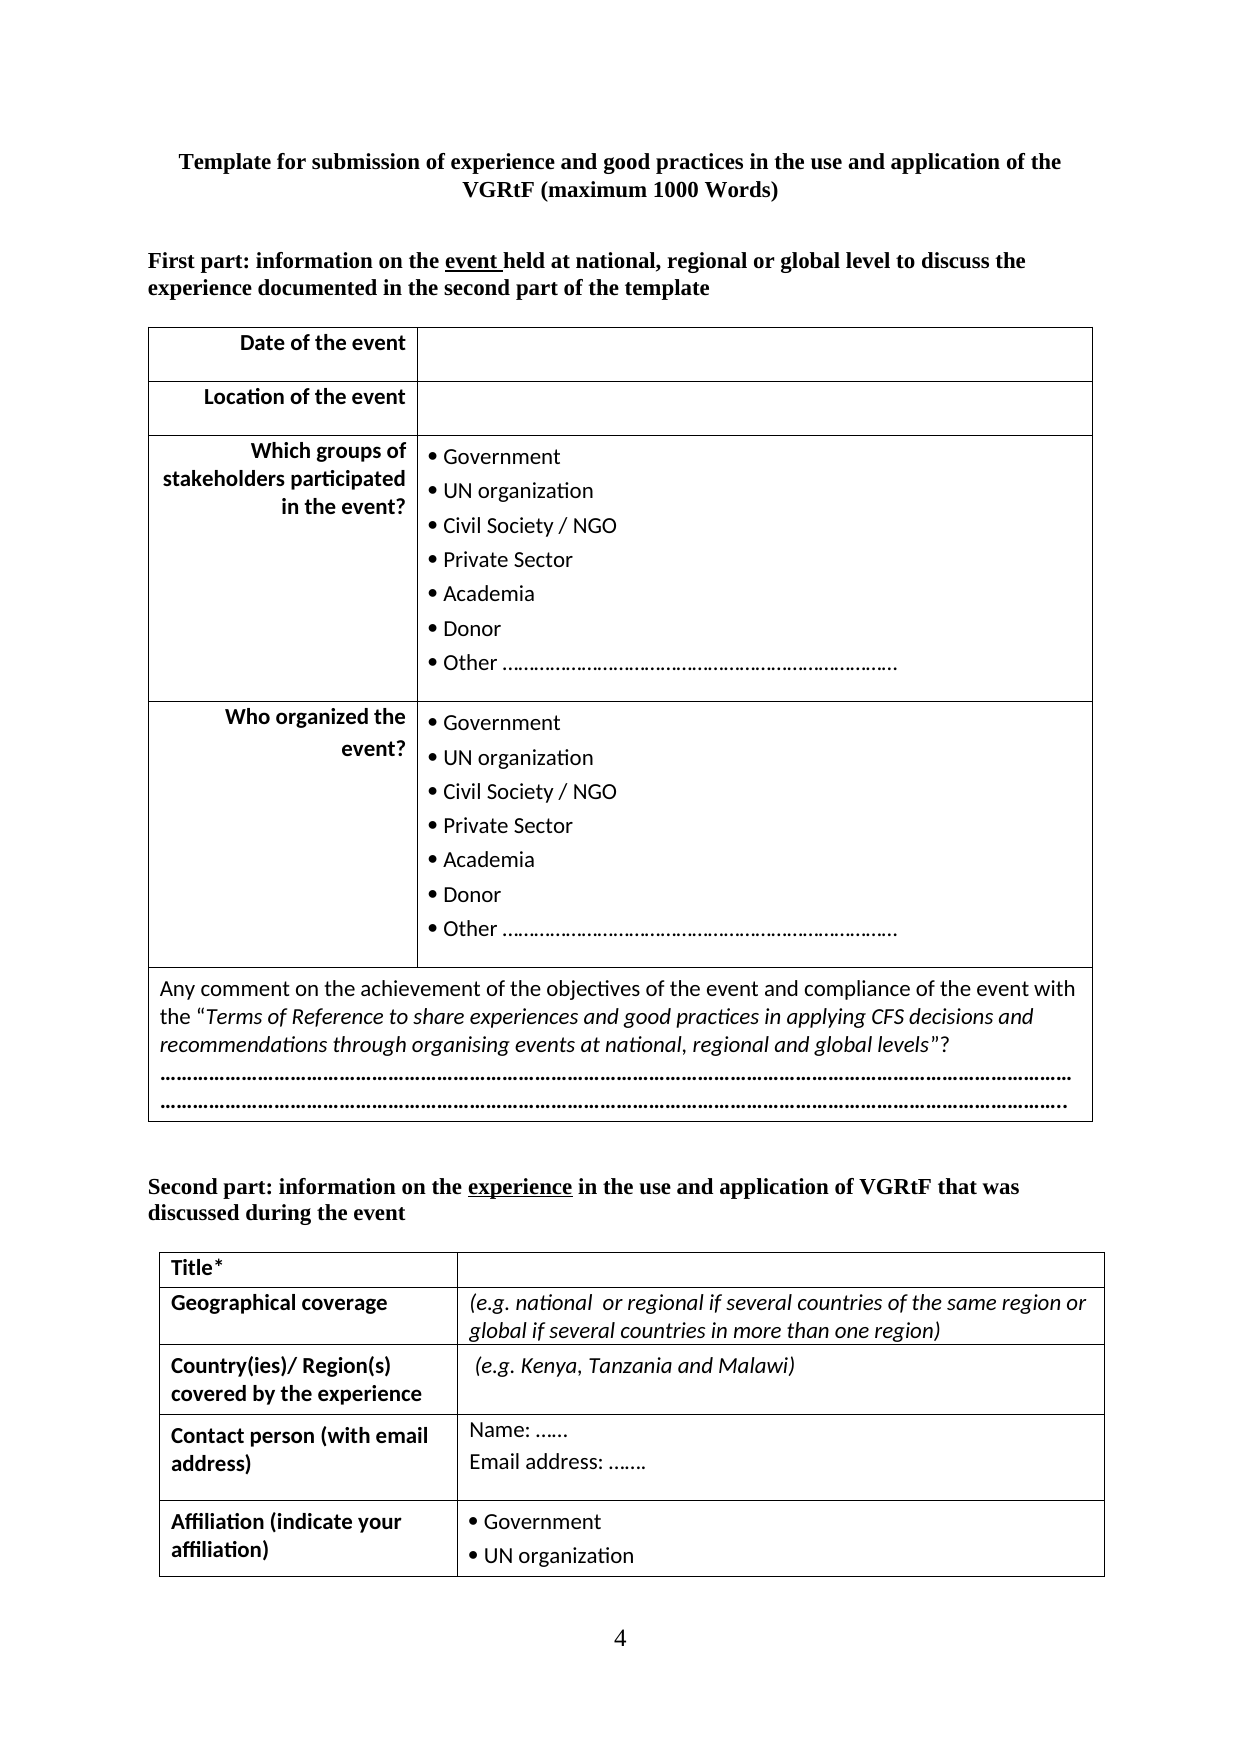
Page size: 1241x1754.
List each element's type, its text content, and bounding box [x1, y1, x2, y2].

table_header Title* [160, 1253, 457, 1287]
table_header Date of the event [149, 328, 417, 381]
table_cell Government UN organization Civil Society / NGO Private Sector Academia Donor Other ………………………………………………………………… [418, 436, 1092, 701]
table_cell Any comment on the achievement of the objectives of the event and compliance of the event with the “Terms of Reference to share experiences and good practices in applying CFS decisions and recommendations through organising events at national, regional and global levels”? ……………………………………………………………………………………………………………………………………………………………………………………………………………………………………………………………………………………………………….. [149, 968, 1092, 1121]
table_cell Location of the event [149, 382, 417, 435]
table_cell [418, 382, 1092, 435]
text First part: information on the event held at national, regional or global level to discuss the experience documented in the second part of the template [148, 248, 1092, 300]
table_cell Name: …… Email address: ……. [458, 1415, 1104, 1500]
table_cell (e.g. Kenya, Tanzania and Malawi) [458, 1345, 1104, 1414]
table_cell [160, 1501, 457, 1576]
table_header [418, 328, 1092, 381]
table_cell Government UN organization Civil Society / NGO Private Sector Academia Donor Other ………………………………………………………………… [418, 702, 1092, 967]
table_cell Who organized the event? [149, 702, 417, 967]
table_cell (e.g. national or regional if several countries of the same region or global if several countries in more than one region) [458, 1288, 1104, 1344]
text Template for submission of experience and good practices in the use and application of the VGRtF (maximum 1000 Words) [148, 148, 1092, 202]
table_cell Which groups of stakeholders participated in the event? [149, 436, 417, 701]
table_cell Country(ies)/ Region(s) covered by the experience [160, 1345, 457, 1414]
text Second part: information on the experience in the use and application of VGRtF that was discussed during the event [148, 1173, 1092, 1226]
table_header [458, 1253, 1104, 1287]
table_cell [458, 1501, 1104, 1576]
table_cell Contact person (with email address) [160, 1415, 457, 1500]
table_cell Geographical coverage [160, 1288, 457, 1344]
